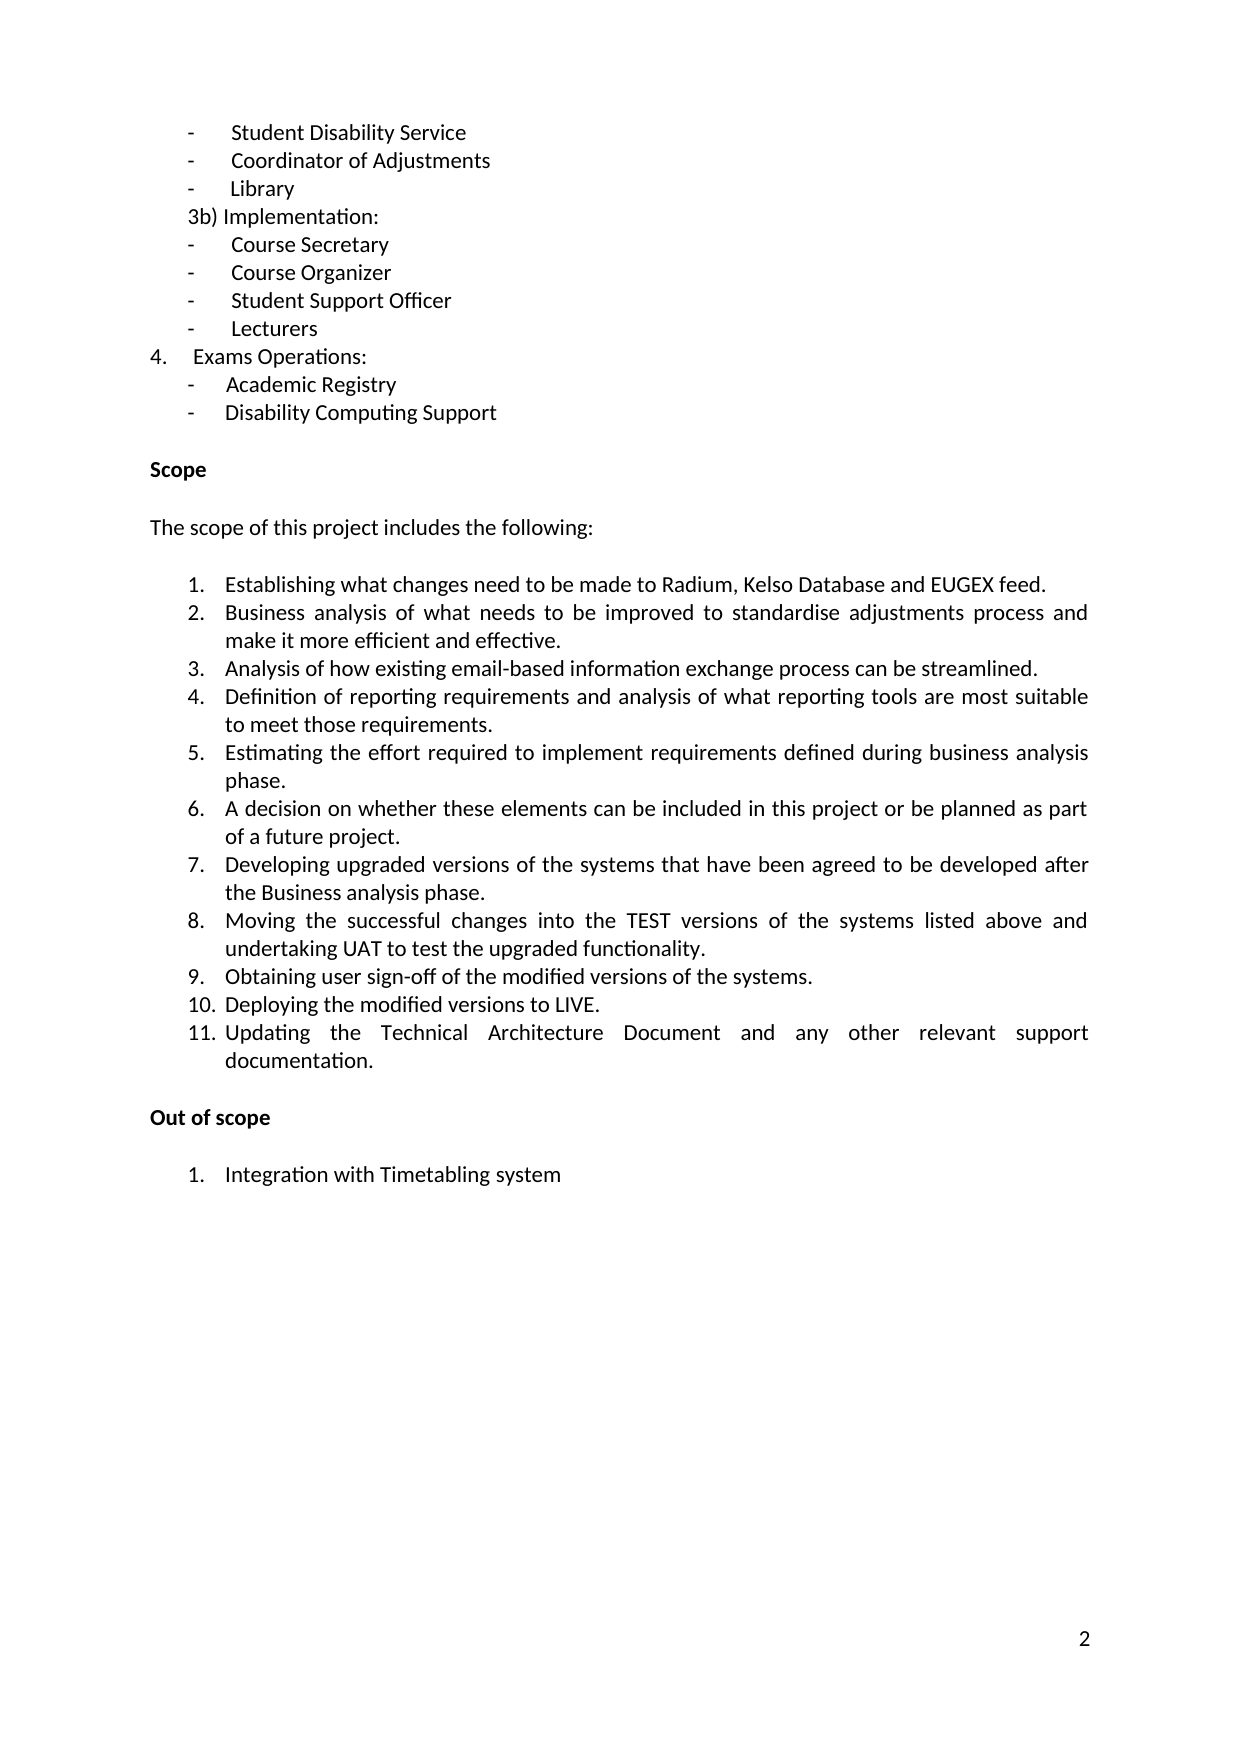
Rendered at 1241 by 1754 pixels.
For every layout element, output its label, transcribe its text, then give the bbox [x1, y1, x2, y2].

text - Student Disability Service [187, 118, 1090, 146]
list Developing upgraded versions of the systems that have been agreed to be developed after the Business analysis phase. [187, 850, 1090, 906]
list Establishing what changes need to be made to Radium, Kelso Database and EUGEX feed. [187, 570, 1090, 598]
text - Student Support Officer [187, 286, 1090, 314]
list Library [187, 174, 1090, 202]
text - Coordinator of Adjustments [187, 146, 1090, 174]
text 3b) Implementation: [187, 202, 1090, 230]
text 4. Exams Operations: [150, 342, 1090, 370]
list Business analysis of what needs to be improved to standardise adjustments process and make it more efficient and effective. [187, 598, 1090, 654]
text - Lecturers [187, 314, 1090, 342]
text - Course Secretary [187, 230, 1090, 258]
text - Course Organizer [187, 258, 1090, 286]
list Estimating the effort required to implement requirements defined during business analysis phase. [187, 738, 1090, 794]
list Definition of reporting requirements and analysis of what reporting tools are most suitable to meet those requirements. [187, 682, 1090, 738]
list Updating the Technical Architecture Document and any other relevant support documentation. [187, 1018, 1090, 1074]
text The scope of this project includes the following: [150, 513, 1090, 541]
list Analysis of how existing email-based information exchange process can be streamlined. [187, 654, 1090, 682]
text Out of scope [150, 1103, 1090, 1131]
list Obtaining user sign-off of the modified versions of the systems. [187, 962, 1090, 990]
list A decision on whether these elements can be included in this project or be planned as part of a future project. [187, 794, 1090, 850]
list Deploying the modified versions to LIVE. [187, 990, 1090, 1018]
text - Academic Registry [187, 370, 1090, 398]
list Disability Computing Support [187, 398, 1090, 426]
list Integration with Timetabling system [187, 1161, 1090, 1189]
list Moving the successful changes into the TEST versions of the systems listed above and undertaking UAT to test the upgraded functionality. [187, 906, 1090, 962]
text Scope [150, 456, 1090, 483]
